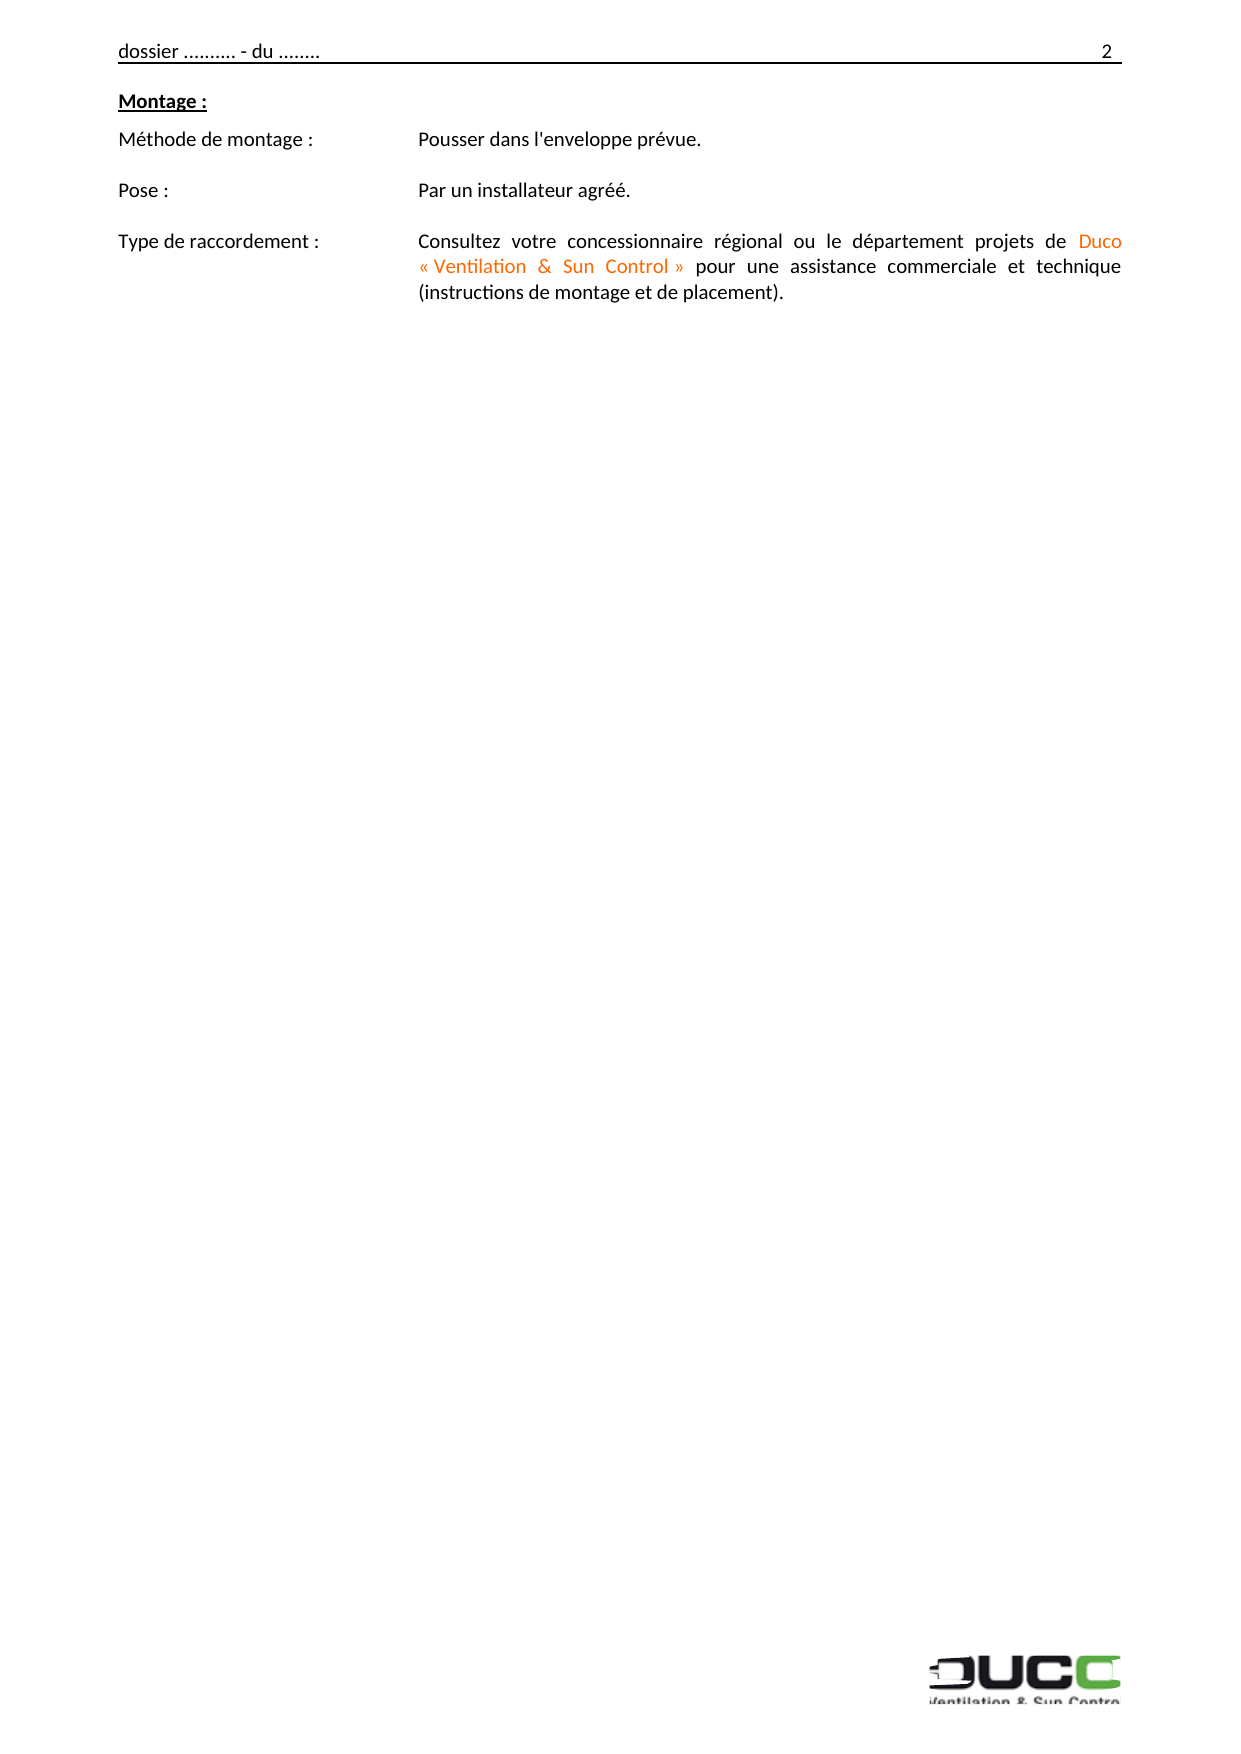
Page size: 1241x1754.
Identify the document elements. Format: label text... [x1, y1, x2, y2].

text Pose : Par un installateur agréé. [118, 177, 1122, 203]
text Méthode de montage : Pousser dans l'enveloppe prévue. [118, 127, 1122, 152]
text Type de raccordement : Consultez votre concessionnaire régional ou le département projets de Duco « Ventilation & Sun Control » pour une assistance commerciale et technique (instructions de montage et de placement). [118, 228, 1122, 304]
subtitle Montage : [118, 89, 1122, 114]
